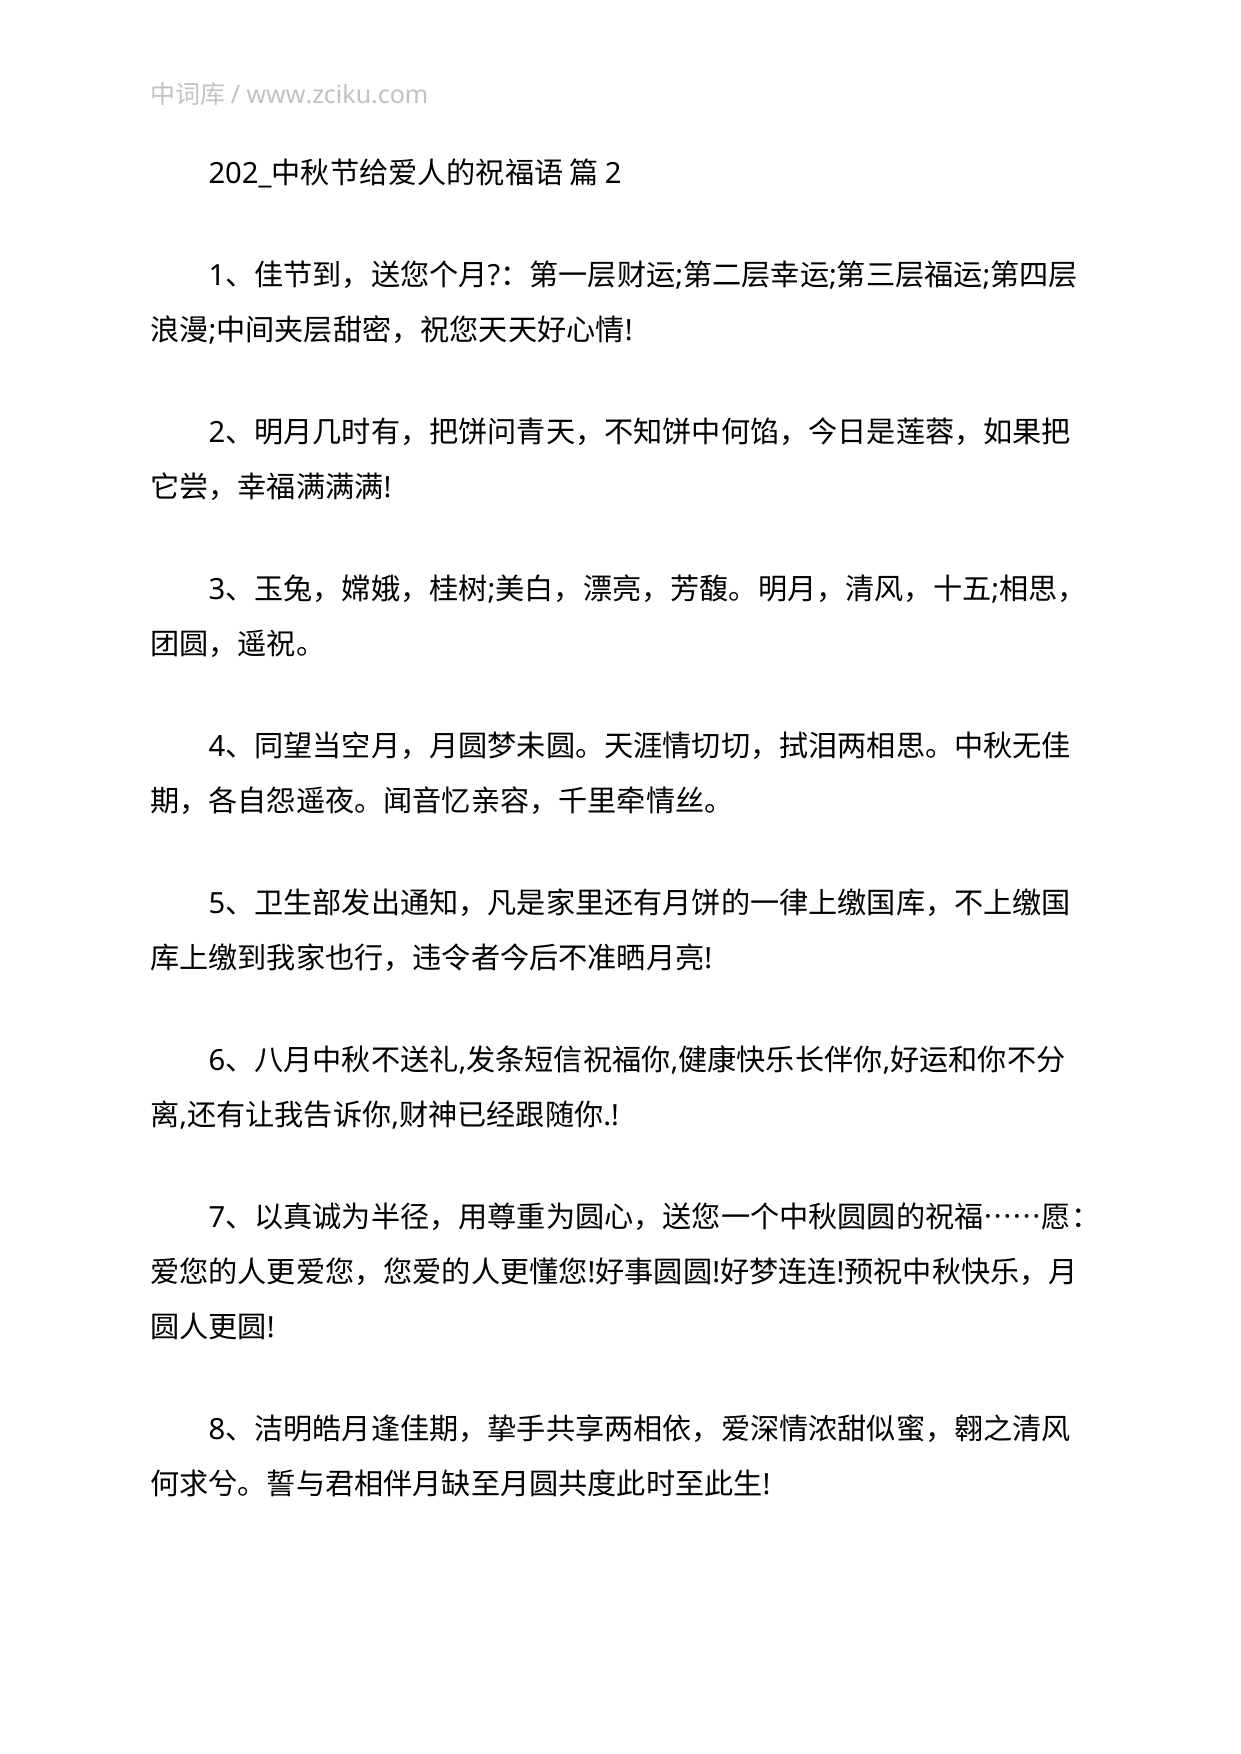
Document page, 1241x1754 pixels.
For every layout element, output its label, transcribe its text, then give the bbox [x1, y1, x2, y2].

text 6、八月中秋不送礼,发条短信祝福你,健康快乐长伴你,好运和你不分离,还有让我告诉你,财神已经跟随你.! [150, 1036, 1090, 1134]
text 4、同望当空月，月圆梦未圆。天涯情切切，拭泪两相思。中秋无佳期，各自怨遥夜。闻音忆亲容，千里牵情丝。 [150, 723, 1090, 820]
text 202_中秋节给爱人的祝福语 篇2 [150, 150, 1090, 192]
text 2、明月几时有，把饼问青天，不知饼中何馅，今日是莲蓉，如果把它尝，幸福满满满! [150, 409, 1090, 506]
text 1、佳节到，送您个月?：第一层财运;第二层幸运;第三层福运;第四层浪漫;中间夹层甜密，祝您天天好心情! [150, 252, 1090, 349]
text 8、洁明皓月逢佳期，挚手共享两相依，爱深情浓甜似蜜，翱之清风何求兮。誓与君相伴月缺至月圆共度此时至此生! [150, 1405, 1090, 1503]
text 7、以真诚为半径，用尊重为圆心，送您一个中秋圆圆的祝福……愿：爱您的人更爱您，您爱的人更懂您!好事圆圆!好梦连连!预祝中秋快乐，月圆人更圆! [150, 1193, 1090, 1346]
text 5、卫生部发出通知，凡是家里还有月饼的一律上缴国库，不上缴国库上缴到我家也行，违令者今后不准晒月亮! [150, 879, 1090, 977]
text 3、玉兔，嫦娥，桂树;美白，漂亮，芳馥。明月，清风，十五;相思，团圆，遥祝。 [150, 566, 1090, 663]
